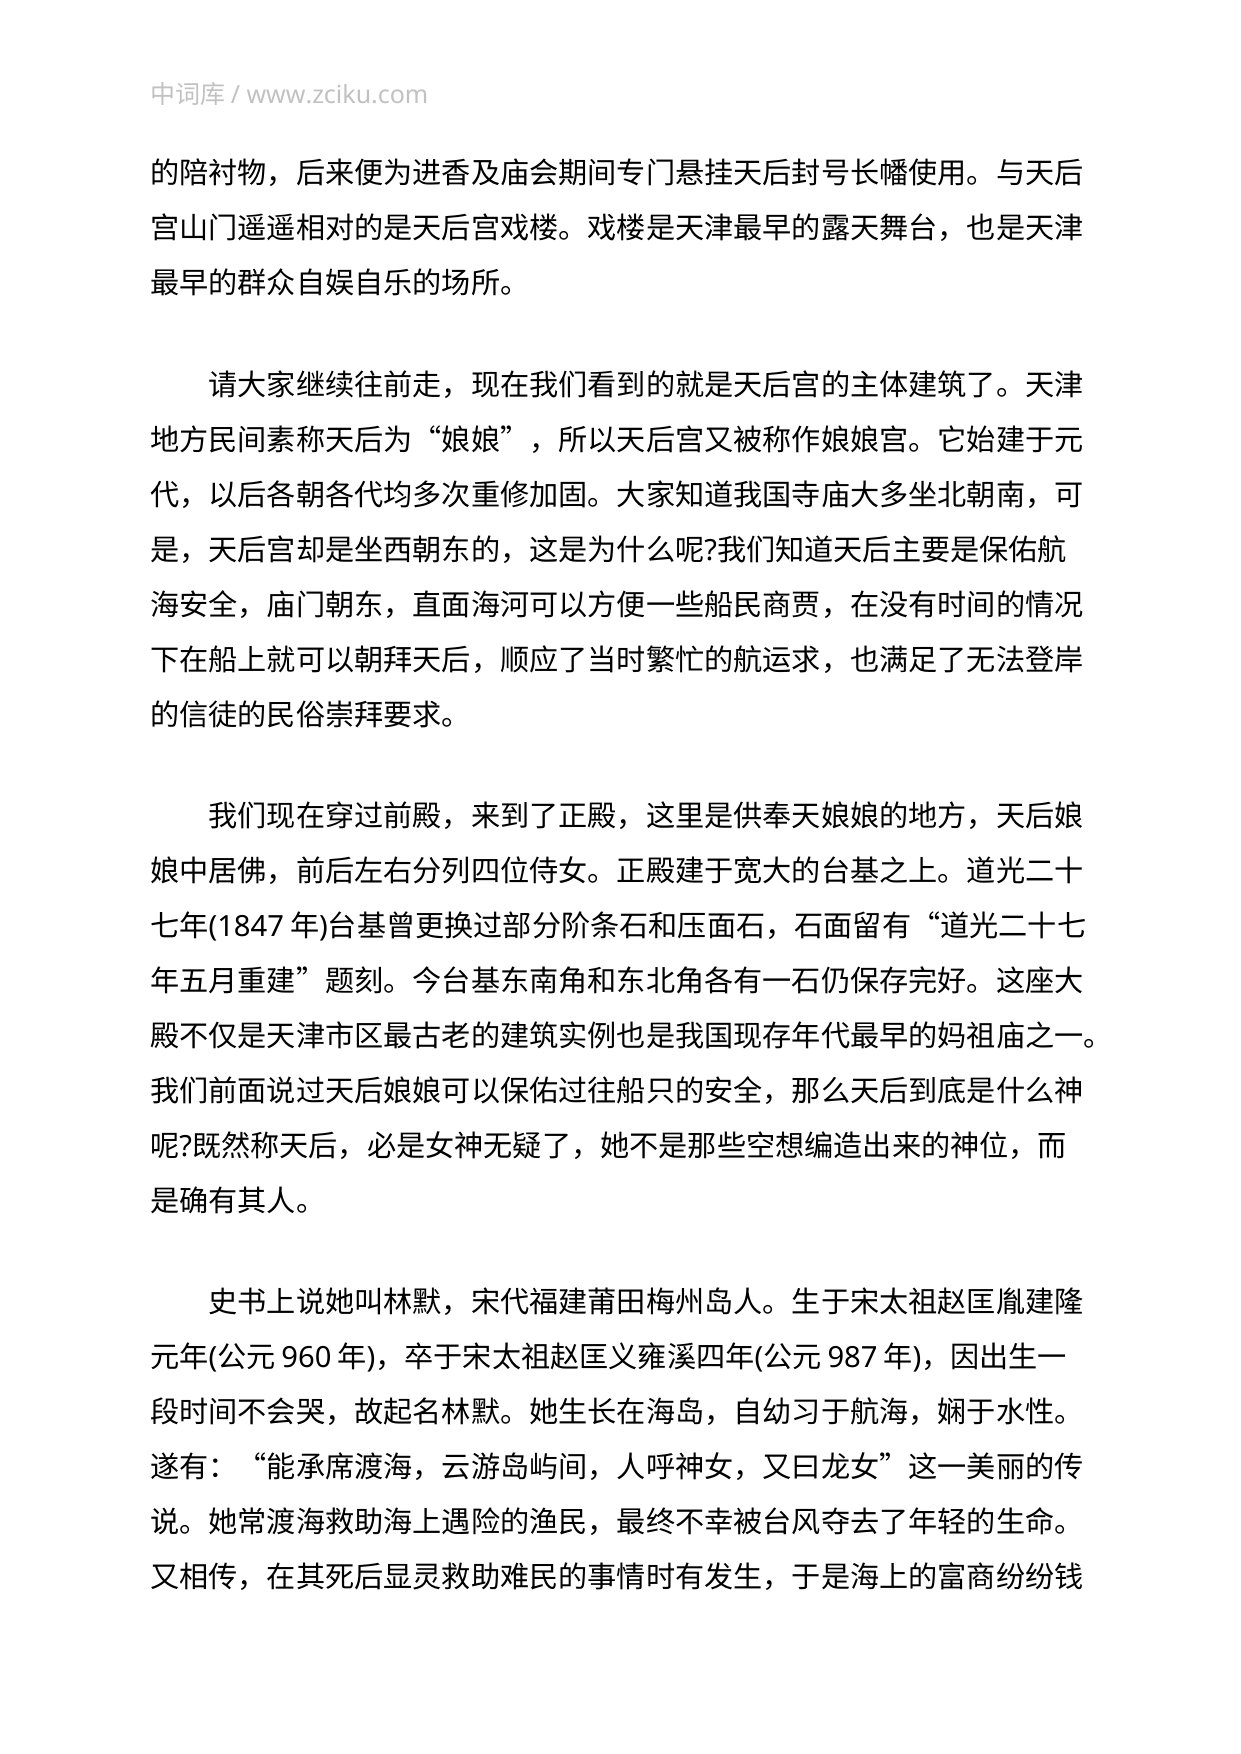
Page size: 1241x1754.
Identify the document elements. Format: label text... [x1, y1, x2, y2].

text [150, 150, 1090, 302]
text 我们现在穿过前殿，来到了正殿，这里是供奉天娘娘的地方，天后娘娘中居佛，前后左右分列四位侍女。正殿建于宽大的台基之上。道光二十七年(1847年)台基曾更换过部分阶条石和压面石，石面留有“道光二十七年五月重建”题刻。今台基东南角和东北角各有一石仍保存完好。这座大殿不仅是天津市区最古老的建筑实例也是我国现存年代最早的妈祖庙之一。我们前面说过天后娘娘可以保佑过往船只的安全，那么天后到底是什么神呢?既然称天后，必是女神无疑了，她不是那些空想编造出来的神位，而是确有其人。 [150, 793, 1090, 1219]
text 请大家继续往前走，现在我们看到的就是天后宫的主体建筑了。天津地方民间素称天后为“娘娘”，所以天后宫又被称作娘娘宫。它始建于元代，以后各朝各代均多次重修加固。大家知道我国寺庙大多坐北朝南，可是，天后宫却是坐西朝东的，这是为什么呢?我们知道天后主要是保佑航海安全，庙门朝东，直面海河可以方便一些船民商贾，在没有时间的情况下在船上就可以朝拜天后，顺应了当时繁忙的航运求，也满足了无法登岸的信徒的民俗崇拜要求。 [150, 362, 1090, 733]
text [150, 1279, 1090, 1596]
